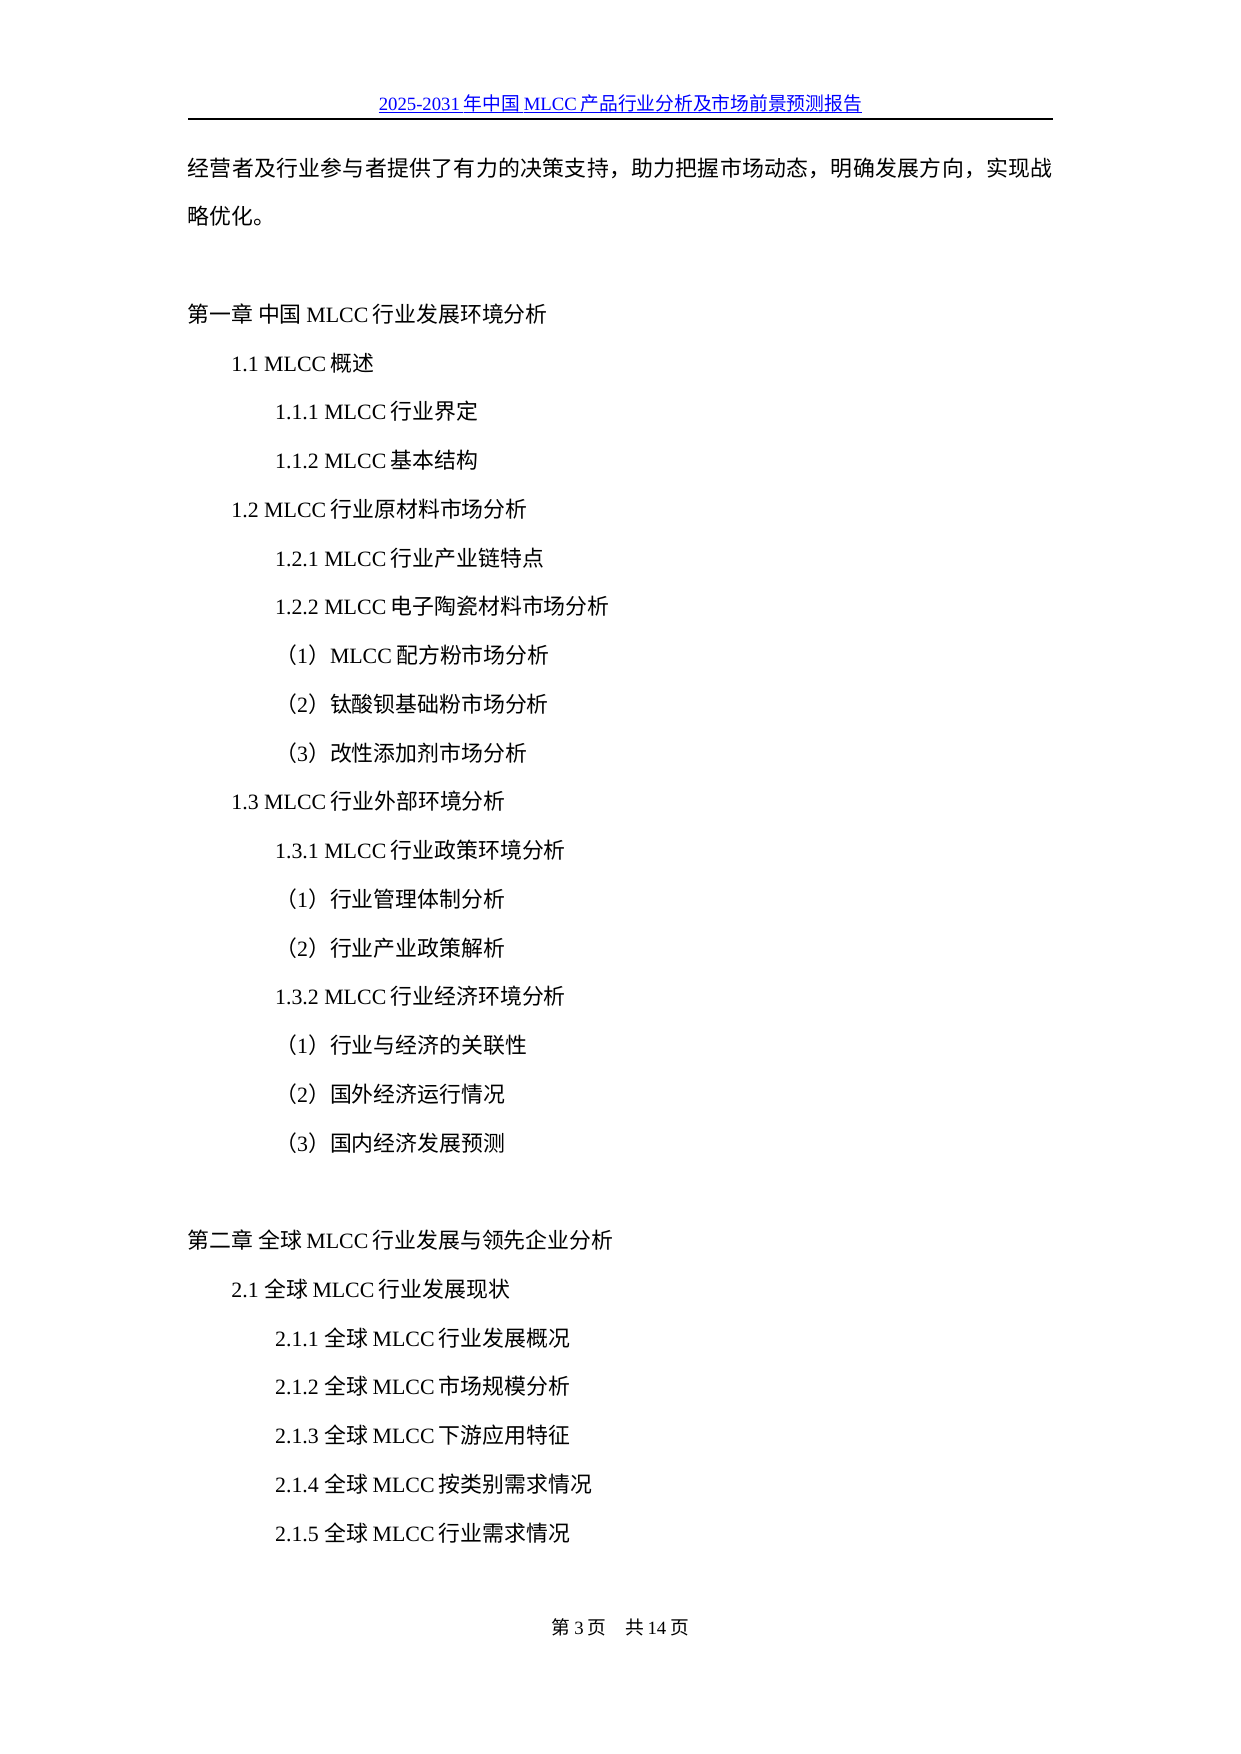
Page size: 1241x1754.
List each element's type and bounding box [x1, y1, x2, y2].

text [187, 150, 1053, 1548]
